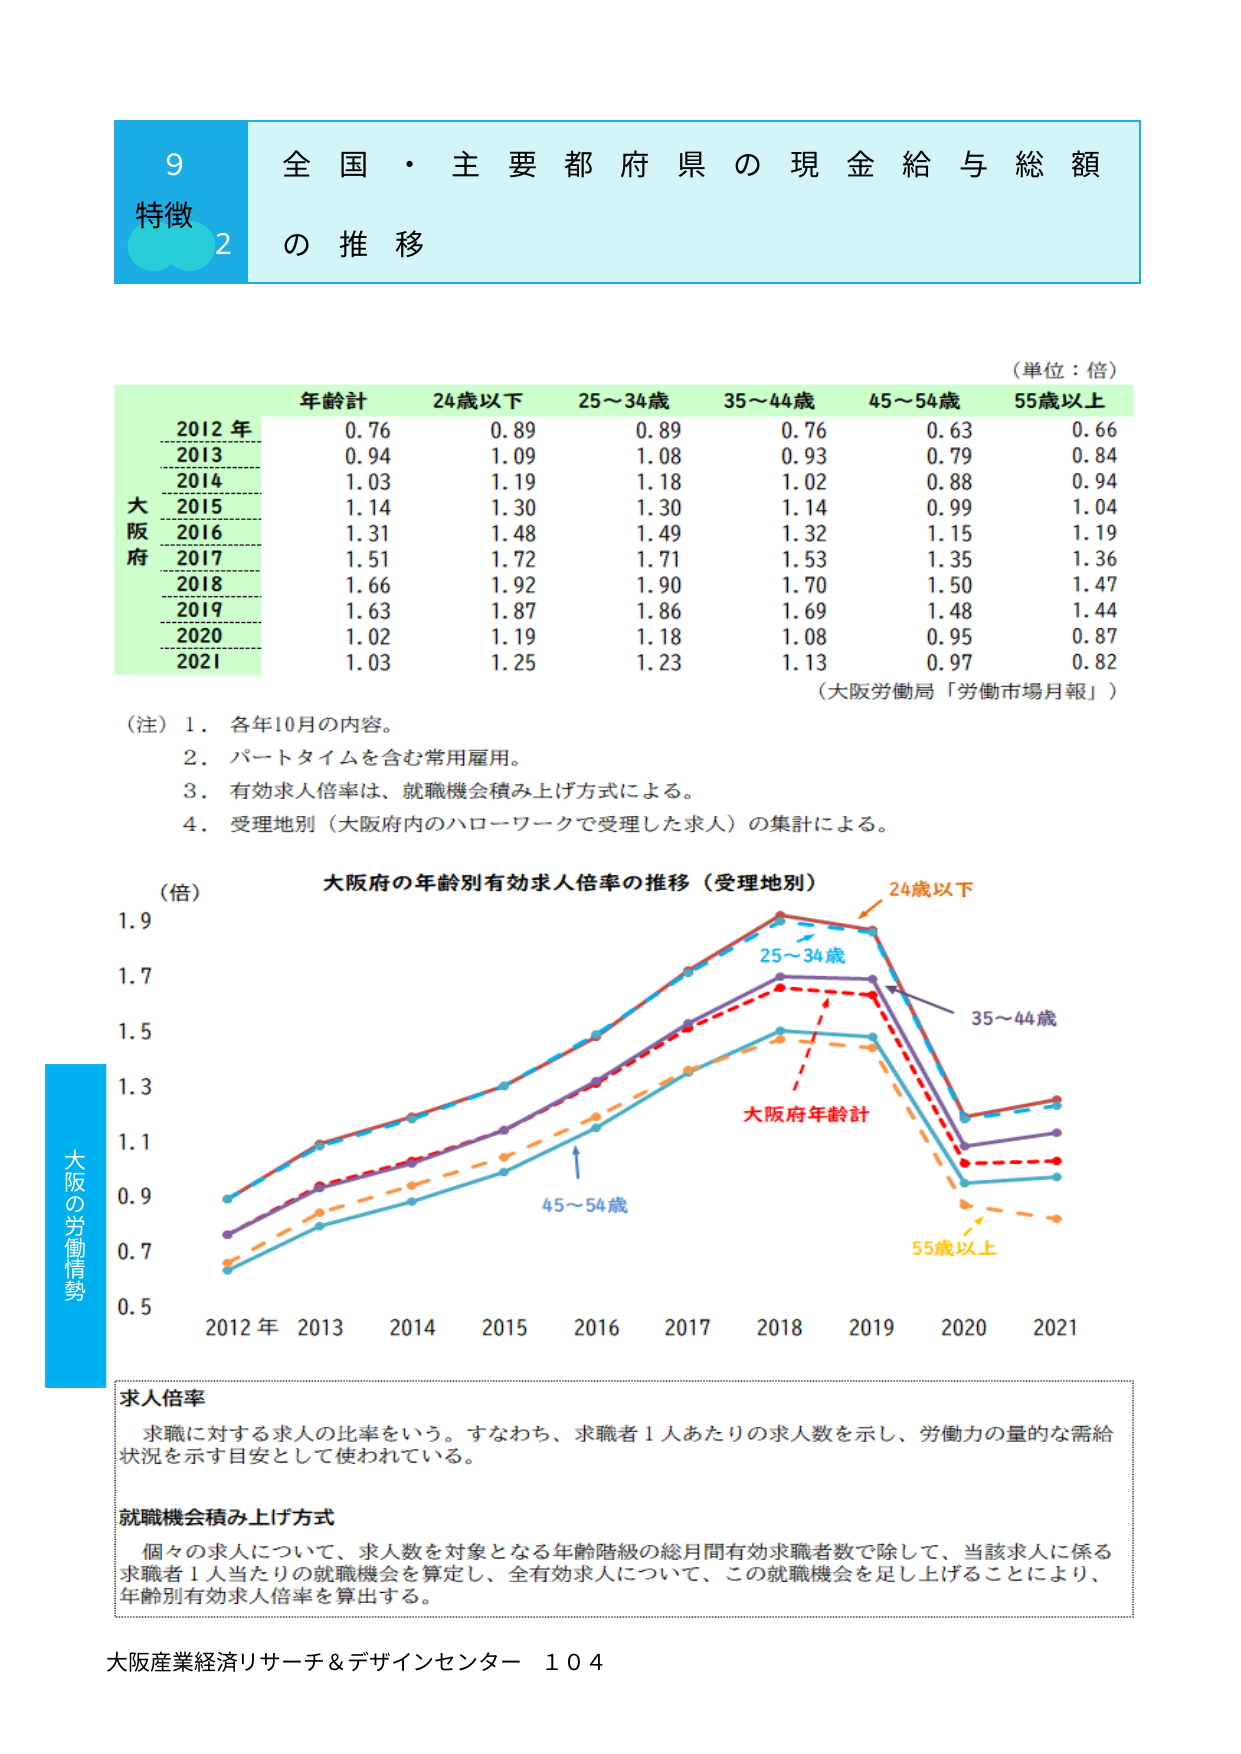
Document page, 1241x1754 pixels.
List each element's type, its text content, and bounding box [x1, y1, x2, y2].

picture [106, 355, 1134, 1646]
table_header ９－12 [116, 122, 246, 282]
table_header 全国・主要都府県の現金給与総額の推移 [248, 122, 1139, 282]
